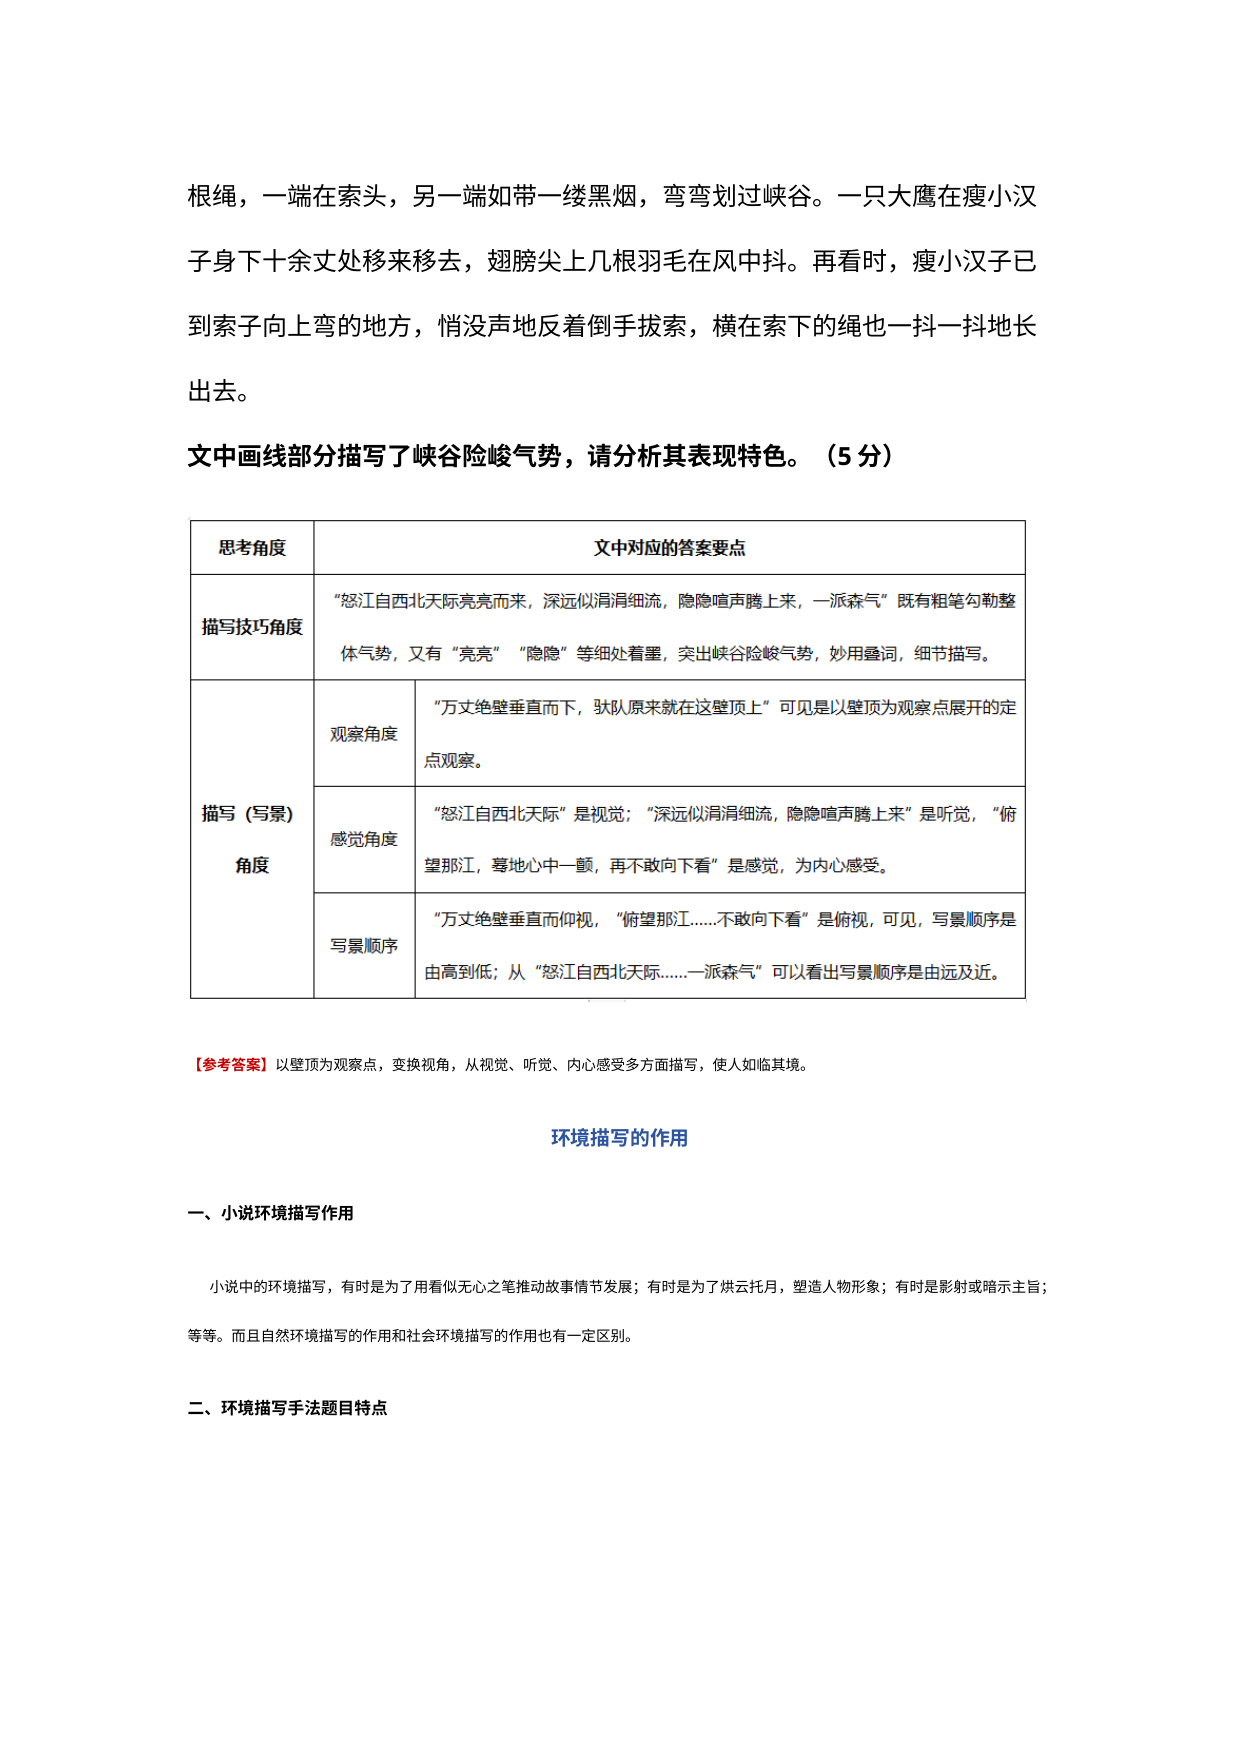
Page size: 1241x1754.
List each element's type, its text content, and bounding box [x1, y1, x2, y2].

text 【参考答案】以壁顶为观察点，变换视角，从视觉、听觉、内心感受多方面描写，使人如临其境。 [187, 1048, 1053, 1081]
text 二、环境描写手法题目特点 [187, 1391, 1043, 1423]
text 文中画线部分描写了峡谷险峻气势，请分析其表现特色。（5分） [187, 422, 1053, 487]
text 环境描写的作用 [187, 1120, 1053, 1153]
picture [187, 517, 1028, 1002]
text 一、小说环境描写作用 [187, 1196, 1043, 1229]
text 小说中的环境描写，有时是为了用看似无心之笔推动故事情节发展；有时是为了烘云托月，塑造人物形象；有时是影射或暗示主旨；等等。而且自然环境描写的作用和社会环境描写的作用也有一定区别。 [187, 1270, 1053, 1351]
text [187, 162, 1053, 422]
